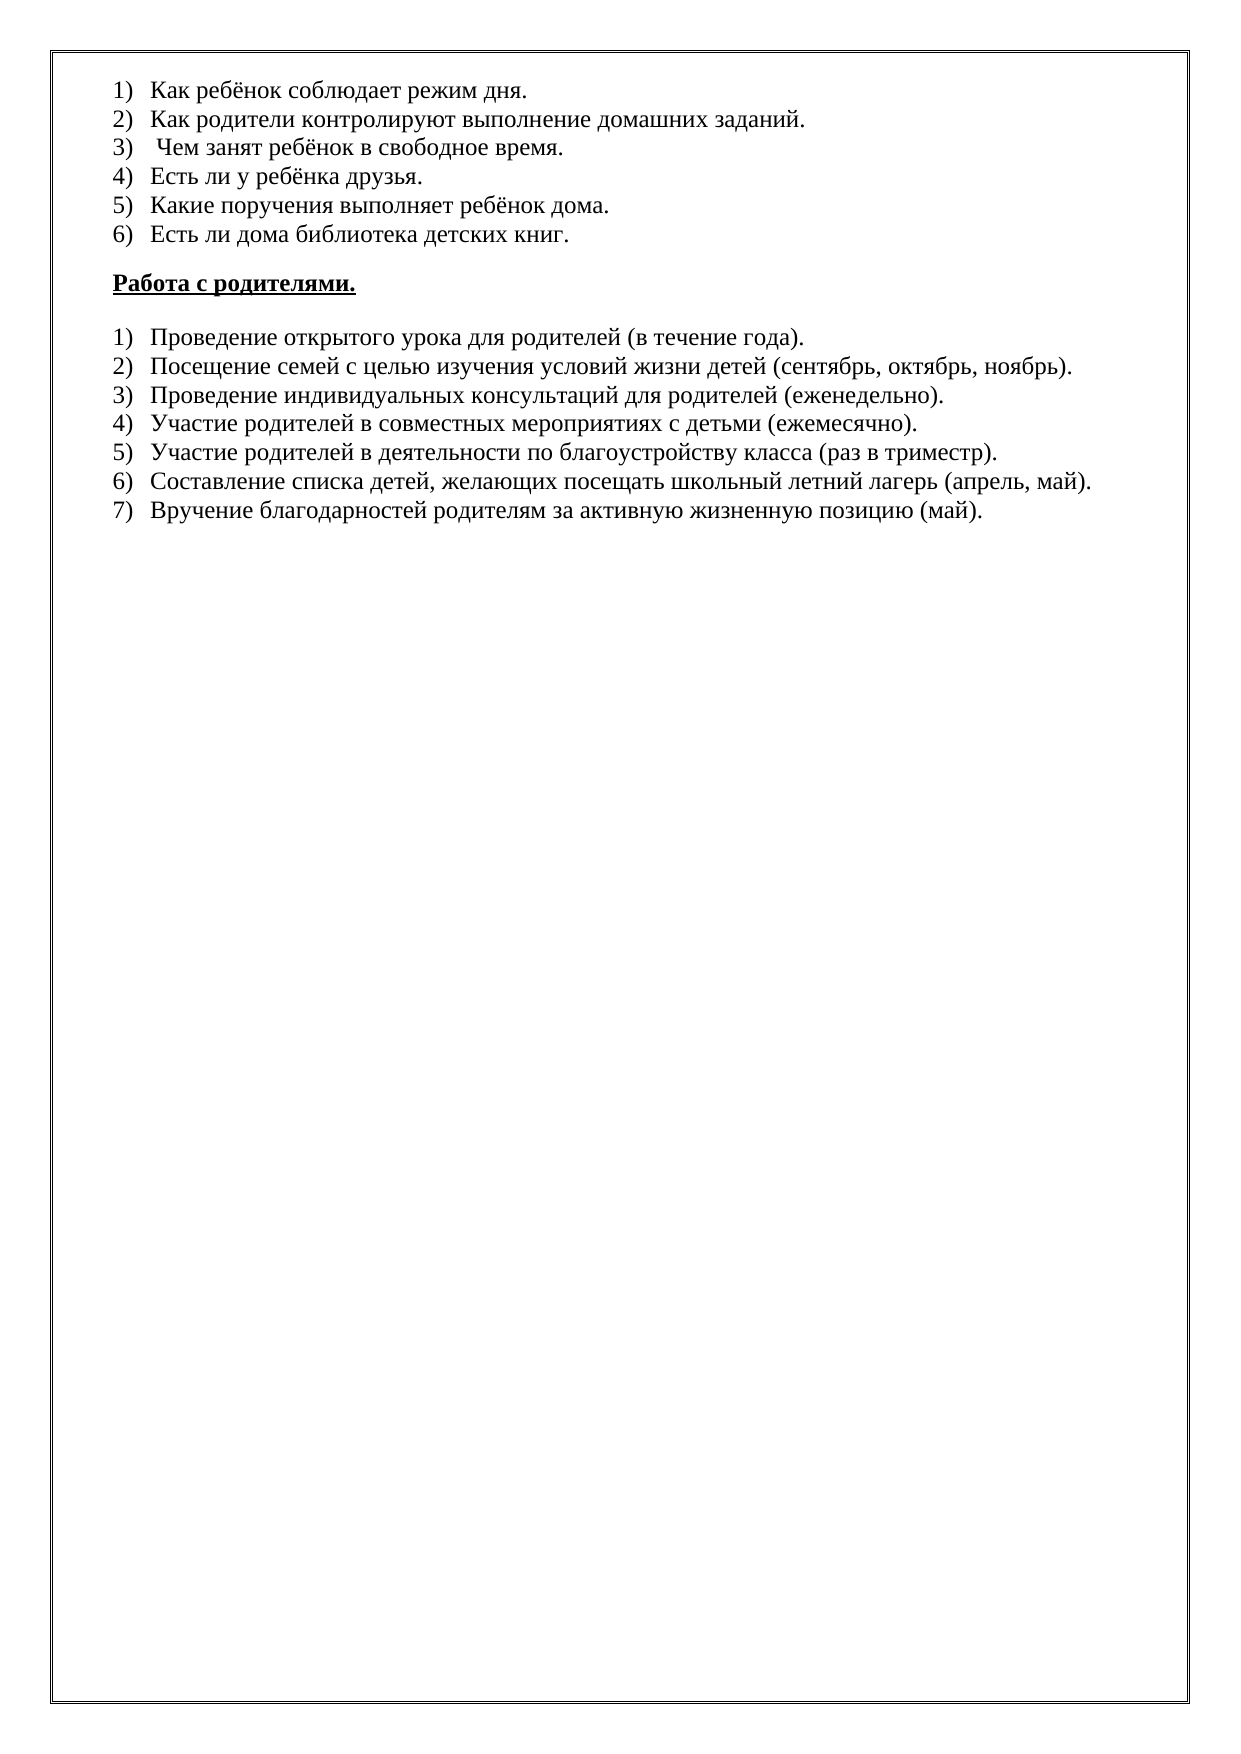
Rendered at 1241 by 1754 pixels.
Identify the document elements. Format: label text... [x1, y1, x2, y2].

list Участие родителей в деятельности по благоустройству класса (раз в триместр). [112, 437, 1165, 466]
text Работа с родителями. [112, 268, 1165, 297]
list Участие родителей в совместных мероприятиях с детьми (ежемесячно). [112, 408, 1165, 437]
list Вручение благодарностей родителям за активную жизненную позицию (май). [112, 495, 1165, 523]
list Как родители контролируют выполнение домашних заданий. [112, 104, 1165, 132]
list Проведение индивидуальных консультаций для родителей (еженедельно). [112, 380, 1165, 408]
list Какие поручения выполняет ребёнок дома. [112, 190, 1165, 219]
list Есть ли дома библиотека детских книг. [112, 219, 1165, 247]
list Есть ли у ребёнка друзья. [112, 161, 1165, 190]
list Проведение открытого урока для родителей (в течение года). [112, 322, 1165, 351]
list Как ребёнок соблюдает режим дня. [112, 75, 1165, 104]
list Чем занят ребёнок в свободное время. [112, 132, 1165, 161]
list Посещение семей с целью изучения условий жизни детей (сентябрь, октябрь, ноябрь). [112, 351, 1165, 380]
list Составление списка детей, желающих посещать школьный летний лагерь (апрель, май). [112, 466, 1165, 495]
